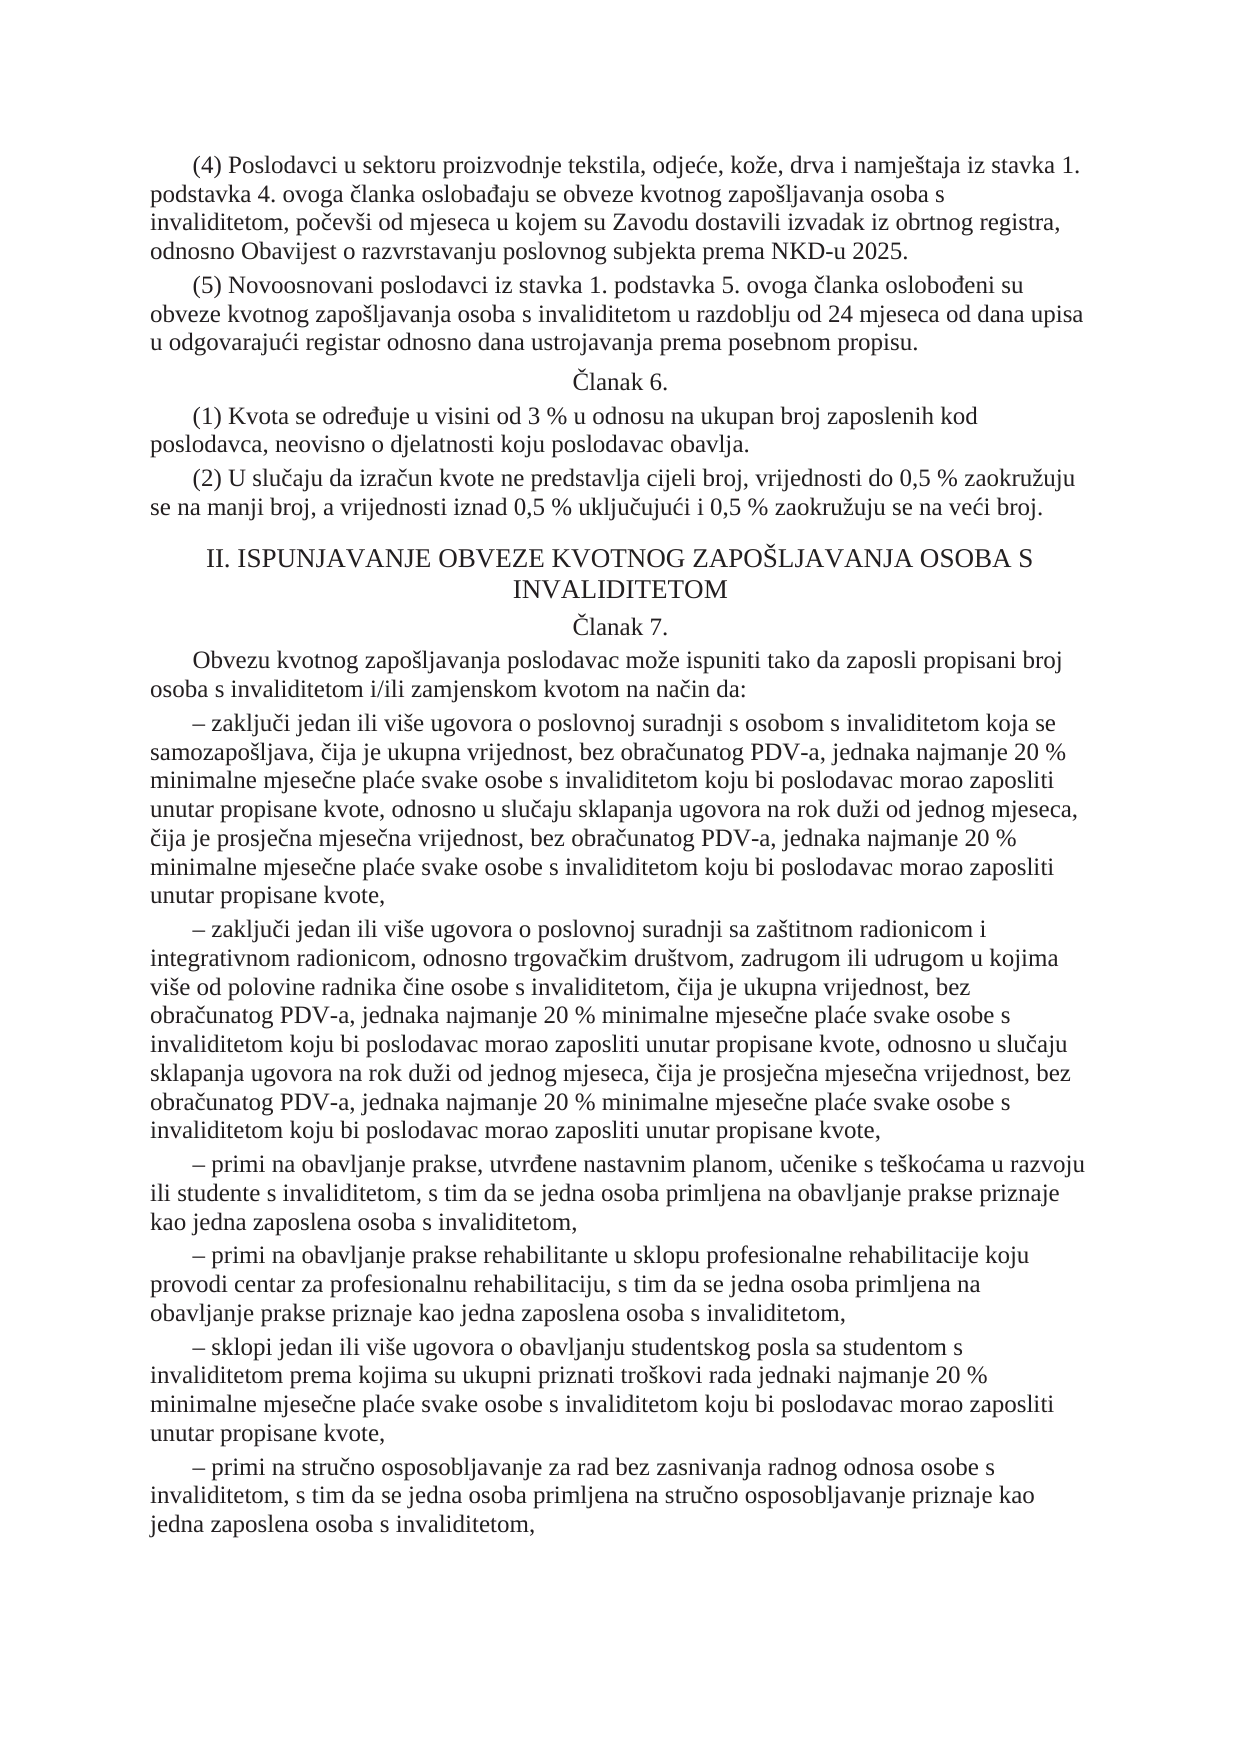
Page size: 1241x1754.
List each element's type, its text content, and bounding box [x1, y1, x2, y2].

text – primi na obavljanje prakse, utvrđene nastavnim planom, učenike s teškoćama u razvoju ili studente s invaliditetom, s tim da se jedna osoba primljena na obavljanje prakse priznaje kao jedna zaposlena osoba s invaliditetom, [150, 1149, 1090, 1236]
text (5) Novoosnovani poslodavci iz stavka 1. podstavka 5. ovoga članka oslobođeni su obveze kvotnog zapošljavanja osoba s invaliditetom u razdoblju od 24 mjeseca od dana upisa u odgovarajući registar odnosno dana ustrojavanja prema posebnom propisu. [150, 270, 1090, 356]
text – zaključi jedan ili više ugovora o poslovnoj suradnji sa zaštitnom radionicom i integrativnom radionicom, odnosno trgovačkim društvom, zadrugom ili udrugom u kojima više od polovine radnika čine osobe s invaliditetom, čija je ukupna vrijednost, bez obračunatog PDV-a, jednaka najmanje 20 % minimalne mjesečne plaće svake osobe s invaliditetom koju bi poslodavac morao zaposliti unutar propisane kvote, odnosno u slučaju sklapanja ugovora na rok duži od jednog mjeseca, čija je prosječna mjesečna vrijednost, bez obračunatog PDV-a, jednaka najmanje 20 % minimalne mjesečne plaće svake osobe s invaliditetom koju bi poslodavac morao zaposliti unutar propisane kvote, [150, 914, 1090, 1144]
text (1) Kvota se određuje u visini od 3 % u odnosu na ukupan broj zaposlenih kod poslodavca, neovisno o djelatnosti koju poslodavac obavlja. [150, 401, 1090, 458]
text Obvezu kvotnog zapošljavanja poslodavac može ispuniti tako da zaposli propisani broj osoba s invaliditetom i/ili zamjenskom kvotom na način da: [150, 646, 1090, 703]
text Članak 7. [150, 612, 1090, 641]
text (4) Poslodavci u sektoru proizvodnje tekstila, odjeće, kože, drva i namještaja iz stavka 1. podstavka 4. ovoga članka oslobađaju se obveze kvotnog zapošljavanja osoba s invaliditetom, počevši od mjeseca u kojem su Zavodu dostavili izvadak iz obrtnog registra, odnosno Obavijest o razvrstavanju poslovnog subjekta prema NKD-u 2025. [150, 150, 1090, 265]
text – primi na stručno osposobljavanje za rad bez zasnivanja radnog odnosa osobe s invaliditetom, s tim da se jedna osoba primljena na stručno osposobljavanje priznaje kao jedna zaposlena osoba s invaliditetom, [150, 1452, 1090, 1538]
text – zaključi jedan ili više ugovora o poslovnoj suradnji s osobom s invaliditetom koja se samozapošljava, čija je ukupna vrijednost, bez obračunatog PDV-a, jednaka najmanje 20 % minimalne mjesečne plaće svake osobe s invaliditetom koju bi poslodavac morao zaposliti unutar propisane kvote, odnosno u slučaju sklapanja ugovora na rok duži od jednog mjeseca, čija je prosječna mjesečna vrijednost, bez obračunatog PDV-a, jednaka najmanje 20 % minimalne mjesečne plaće svake osobe s invaliditetom koju bi poslodavac morao zaposliti unutar propisane kvote, [150, 708, 1090, 909]
text – sklopi jedan ili više ugovora o obavljanju studentskog posla sa studentom s invaliditetom prema kojima su ukupni priznati troškovi rada jednaki najmanje 20 % minimalne mjesečne plaće svake osobe s invaliditetom koju bi poslodavac morao zaposliti unutar propisane kvote, [150, 1332, 1090, 1447]
text Članak 6. [150, 367, 1090, 396]
text (2) U slučaju da izračun kvote ne predstavlja cijeli broj, vrijednosti do 0,5 % zaokružuju se na manji broj, a vrijednosti iznad 0,5 % uključujući i 0,5 % zaokružuju se na veći broj. [150, 463, 1090, 521]
text II. ISPUNJAVANJE OBVEZE KVOTNOG ZAPOŠLJAVANJA OSOBA S INVALIDITETOM [150, 542, 1090, 604]
text – primi na obavljanje prakse rehabilitante u sklopu profesionalne rehabilitacije koju provodi centar za profesionalnu rehabilitaciju, s tim da se jedna osoba primljena na obavljanje prakse priznaje kao jedna zaposlena osoba s invaliditetom, [150, 1241, 1090, 1327]
